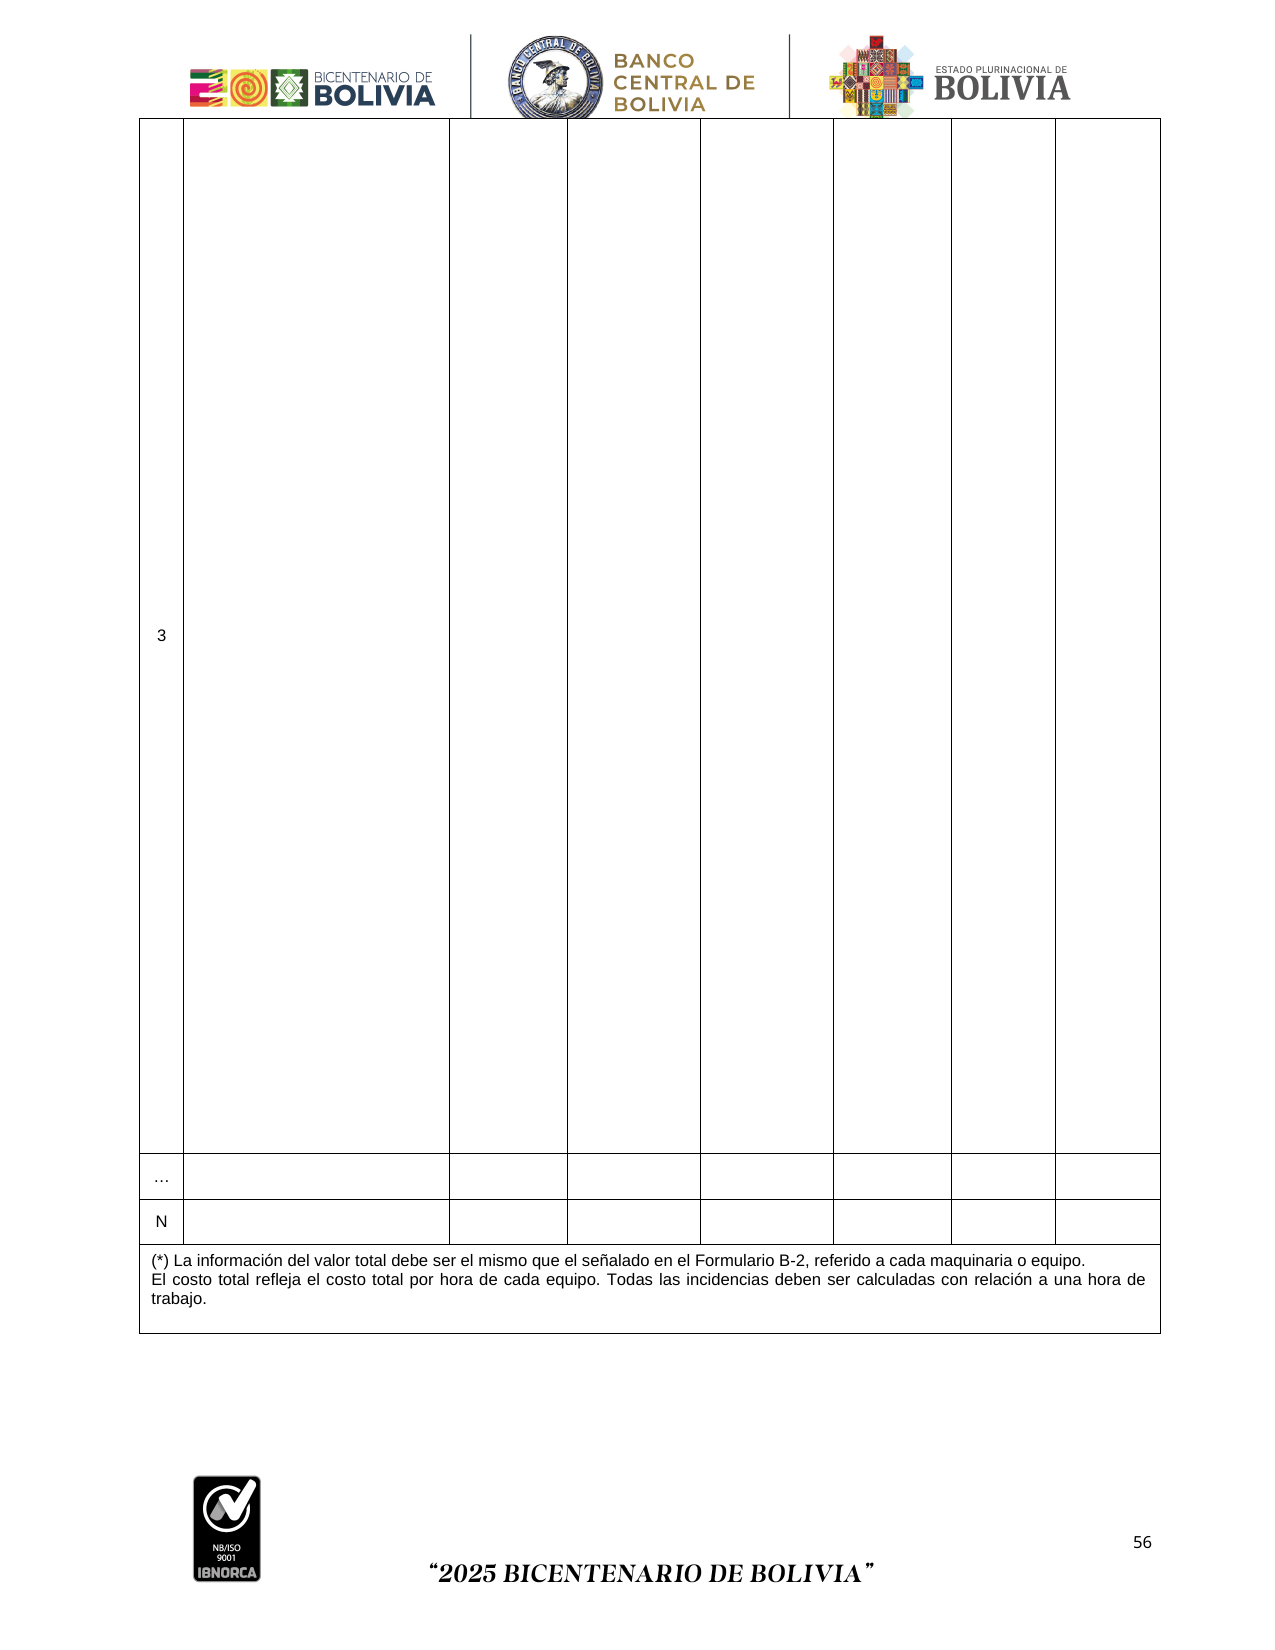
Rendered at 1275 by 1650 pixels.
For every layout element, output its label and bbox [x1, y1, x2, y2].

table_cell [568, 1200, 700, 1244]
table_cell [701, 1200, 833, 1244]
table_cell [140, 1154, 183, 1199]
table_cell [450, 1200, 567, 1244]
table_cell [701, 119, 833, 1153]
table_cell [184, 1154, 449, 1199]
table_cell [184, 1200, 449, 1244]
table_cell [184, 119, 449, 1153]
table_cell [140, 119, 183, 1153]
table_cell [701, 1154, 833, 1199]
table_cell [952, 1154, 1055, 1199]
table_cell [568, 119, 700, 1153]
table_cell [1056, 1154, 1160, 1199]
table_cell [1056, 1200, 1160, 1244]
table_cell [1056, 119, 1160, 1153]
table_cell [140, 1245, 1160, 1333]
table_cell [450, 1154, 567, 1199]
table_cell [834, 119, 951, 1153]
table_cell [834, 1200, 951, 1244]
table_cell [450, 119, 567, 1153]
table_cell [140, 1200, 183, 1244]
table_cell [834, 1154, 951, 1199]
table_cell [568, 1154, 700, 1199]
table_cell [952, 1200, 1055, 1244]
picture [0, 18, 1268, 134]
picture [12, 1472, 1275, 1650]
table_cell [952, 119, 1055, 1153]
